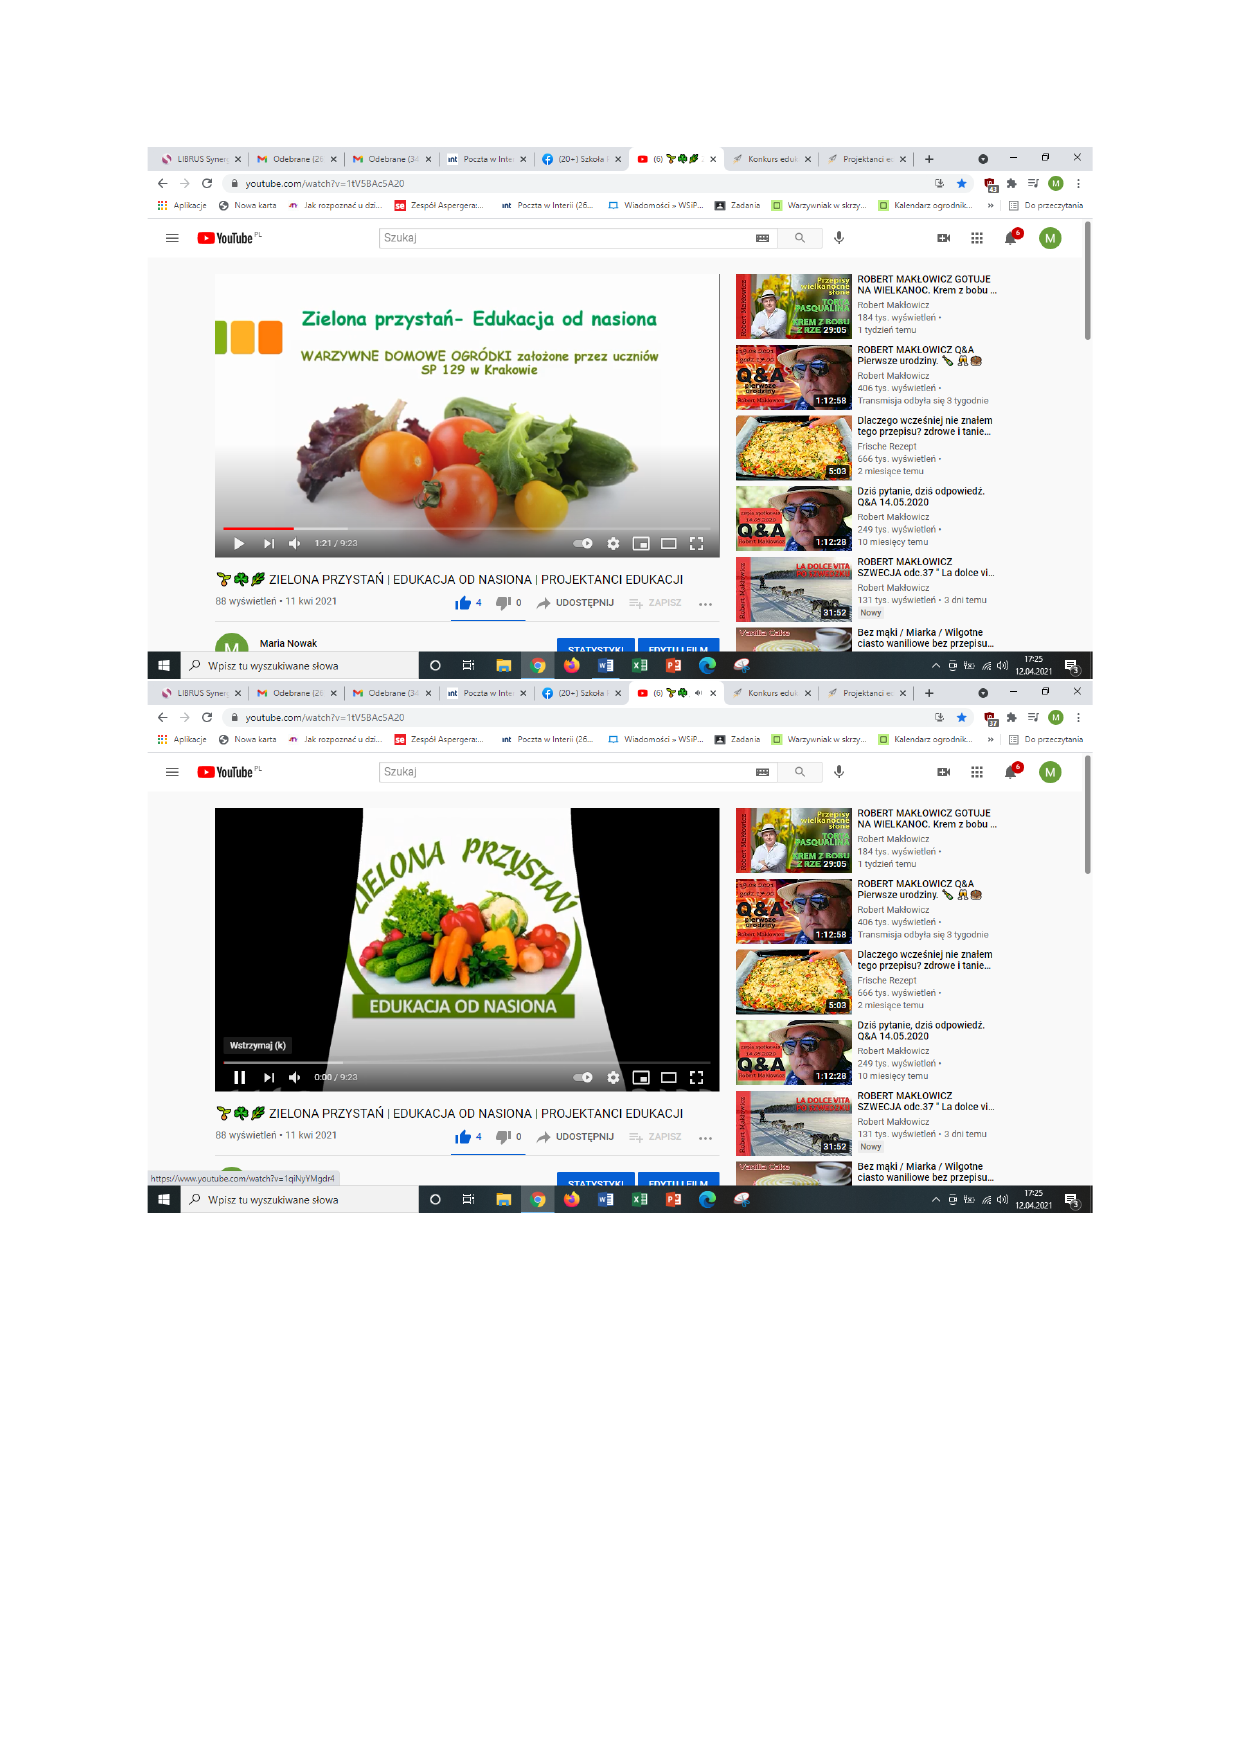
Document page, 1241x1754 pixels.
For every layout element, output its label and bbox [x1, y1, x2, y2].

picture [147, 681, 1093, 1213]
picture [147, 147, 1093, 679]
